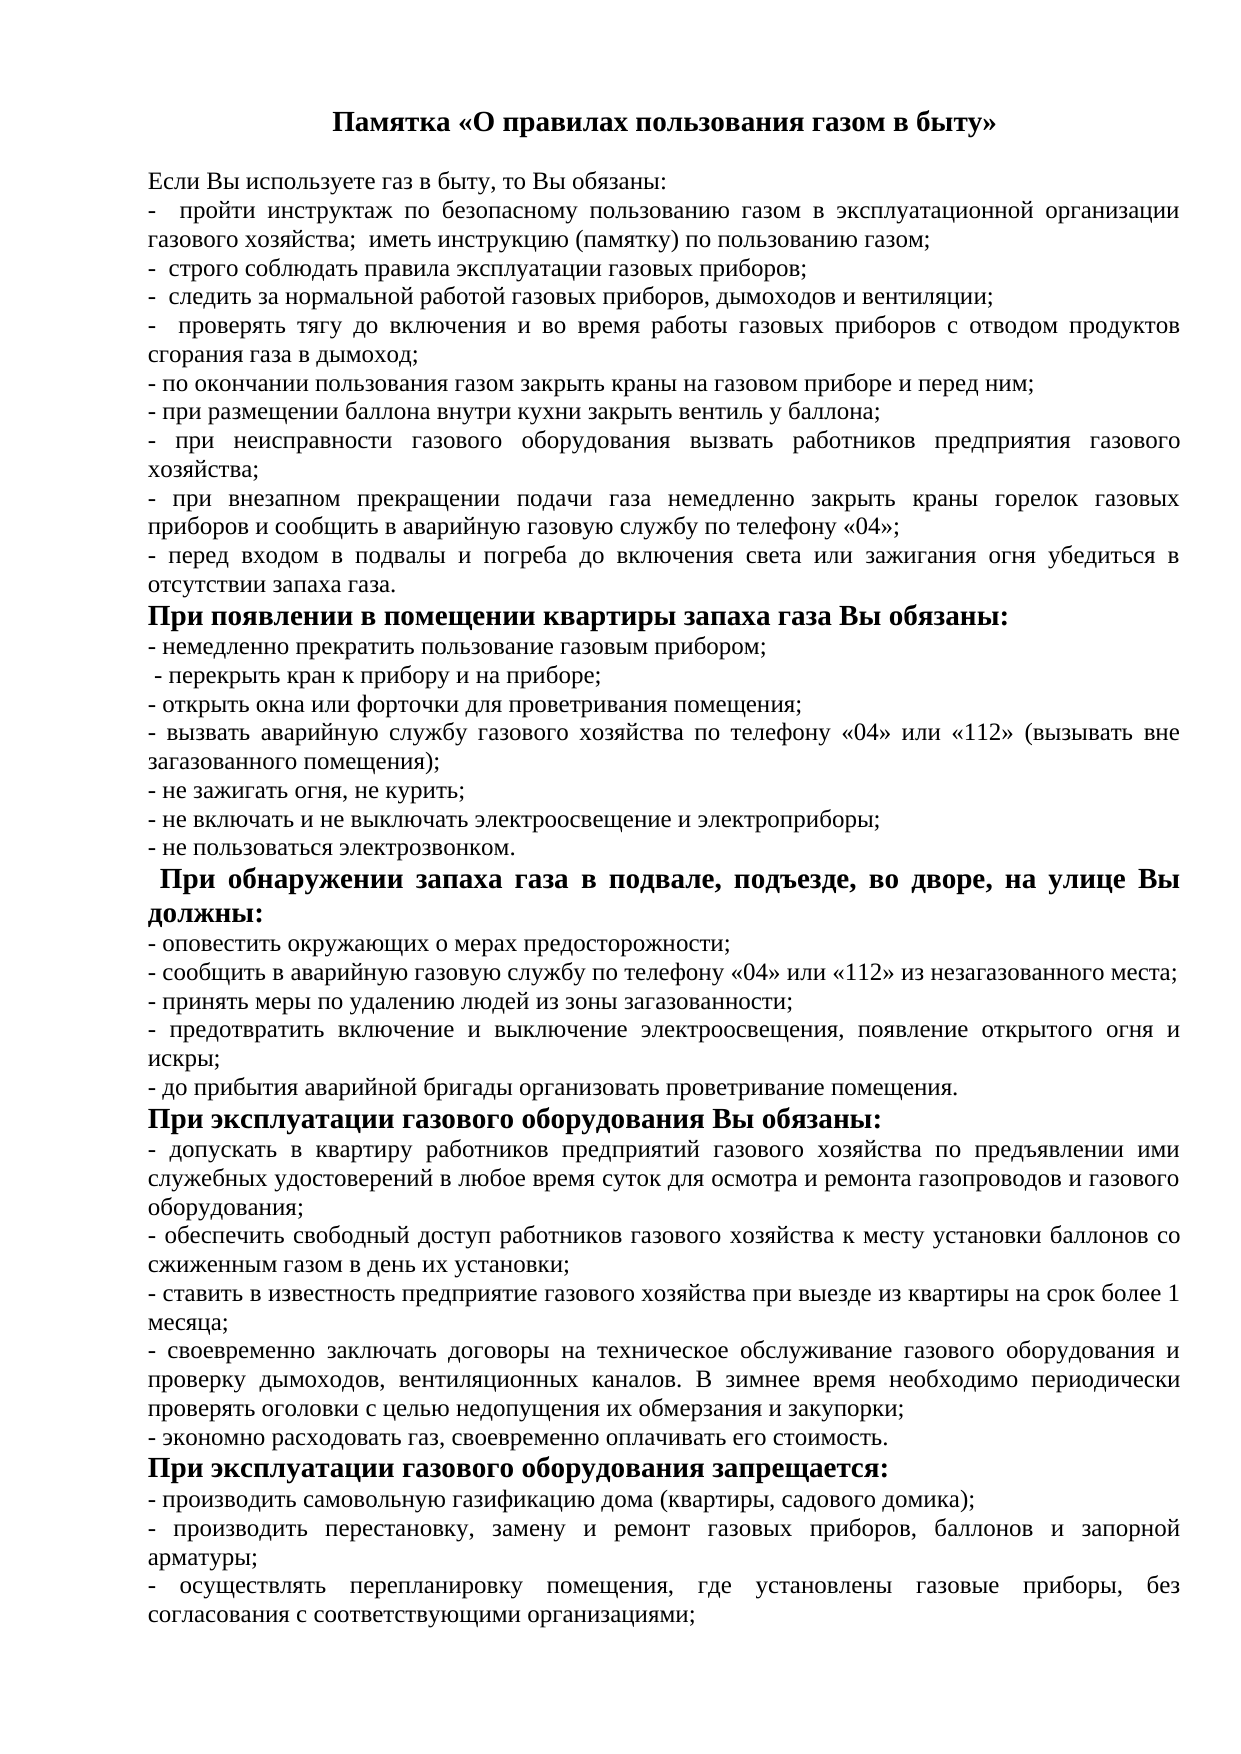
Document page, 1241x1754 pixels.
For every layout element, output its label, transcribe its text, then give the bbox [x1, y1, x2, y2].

text - производить самовольную газификацию дома (квартиры, садового домика); [148, 1484, 1181, 1513]
text - экономно расходовать газ, своевременно оплачивать его стоимость. [148, 1422, 1181, 1451]
text - открыть окна или форточки для проветривания помещения; [148, 689, 1181, 717]
text - вызвать аварийную службу газового хозяйства по телефону «04» или «112» (вызывать вне загазованного помещения); [148, 717, 1181, 775]
text - перекрыть кран к прибору и на приборе; [148, 660, 1181, 689]
text - не зажигать огня, не курить; [148, 775, 1181, 804]
text При обнаружении запаха газа в подвале, подъезде, во дворе, на улице Вы должны: [148, 861, 1181, 928]
text - по окончании пользования газом закрыть краны на газовом приборе и перед ним; [148, 368, 1181, 396]
text - перед входом в подвалы и погреба до включения света или зажигания огня убедиться в отсутствии запаха газа. [148, 540, 1181, 598]
text - производить перестановку, замену и ремонт газовых приборов, баллонов и запорной арматуры; [148, 1513, 1181, 1570]
text - при размещении баллона внутри кухни закрыть вентиль у баллона; [148, 396, 1181, 425]
text Памятка «О правилах пользования газом в быту» [148, 104, 1181, 138]
text - до прибытия аварийной бригады организовать проветривание помещения. [148, 1072, 1181, 1101]
text - не включать и не выключать электроосвещение и электроприборы; [148, 804, 1181, 832]
text - немедленно прекратить пользование газовым прибором; [148, 631, 1181, 660]
text - не пользоваться электрозвонком. [148, 832, 1181, 861]
text - своевременно заключать договоры на техническое обслуживание газового оборудования и проверку дымоходов, вентиляционных каналов. В зимнее время необходимо периодически проверять оголовки с целью недопущения их обмерзания и закупорки; [148, 1336, 1181, 1422]
text - принять меры по удалению людей из зоны загазованности; [148, 986, 1181, 1014]
text - допускать в квартиру работников предприятий газового хозяйства по предъявлении ими служебных удостоверений в любое время суток для осмотра и ремонта газопроводов и газового оборудования; [148, 1134, 1181, 1221]
text - при неисправности газового оборудования вызвать работников предприятия газового хозяйства; [148, 425, 1181, 483]
text Если Вы используете газ в быту, то Вы обязаны: [148, 166, 1181, 195]
text - строго соблюдать правила эксплуатации газовых приборов; [148, 253, 1181, 281]
text При появлении в помещении квартиры запаха газа Вы обязаны: [148, 598, 1181, 631]
text При эксплуатации газового оборудования запрещается: [148, 1451, 1181, 1484]
text - обеспечить свободный доступ работников газового хозяйства к месту установки баллонов со сжиженным газом в день их установки; [148, 1221, 1181, 1278]
text - предотвратить включение и выключение электроосвещения, появление открытого огня и искры; [148, 1014, 1181, 1072]
text - оповестить окружающих о мерах предосторожности; [148, 928, 1181, 957]
text - пройти инструктаж по безопасному пользованию газом в эксплуатационной организации газового хозяйства; иметь инструкцию (памятку) по пользованию газом; [148, 195, 1181, 253]
text При эксплуатации газового оборудования Вы обязаны: [148, 1101, 1181, 1134]
text - проверять тягу до включения и во время работы газовых приборов с отводом продуктов сгорания газа в дымоход; [148, 310, 1181, 368]
text - ставить в известность предприятие газового хозяйства при выезде из квартиры на срок более 1 месяца; [148, 1278, 1181, 1336]
text - следить за нормальной работой газовых приборов, дымоходов и вентиляции; [148, 281, 1181, 310]
text - осуществлять перепланировку помещения, где установлены газовые приборы, без согласования с соответствующими организациями; [148, 1570, 1181, 1628]
text - сообщить в аварийную газовую службу по телефону «04» или «112» из незагазованного места; [148, 957, 1181, 986]
text - при внезапном прекращении подачи газа немедленно закрыть краны горелок газовых приборов и сообщить в аварийную газовую службу по телефону «04»; [148, 483, 1181, 540]
